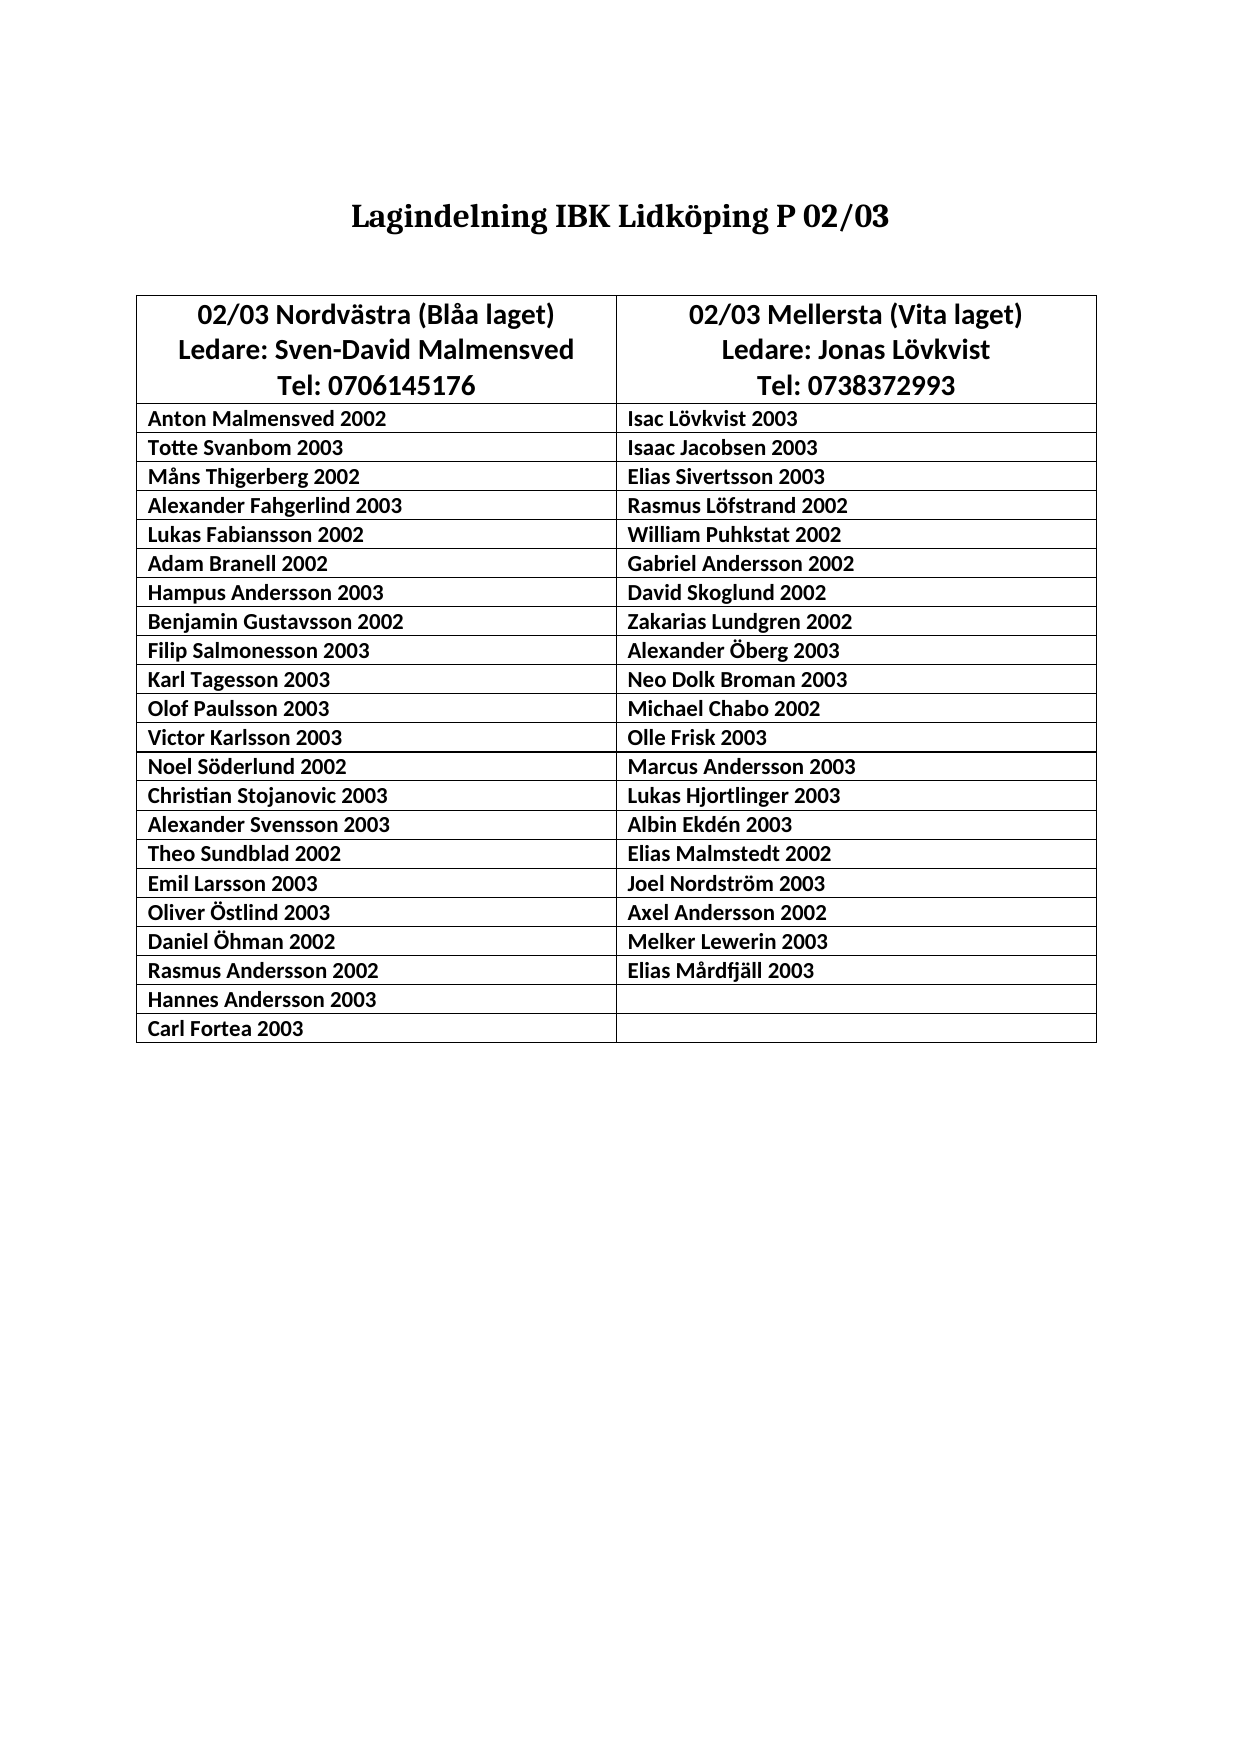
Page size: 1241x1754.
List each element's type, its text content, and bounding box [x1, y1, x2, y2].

table_cell Marcus Andersson 2003 [617, 753, 1096, 780]
table_cell [617, 1014, 1096, 1042]
table_cell Hampus Andersson 2003 [137, 578, 616, 606]
table_cell Benjamin Gustavsson 2002 [137, 607, 616, 635]
table_cell David Skoglund 2002 [617, 578, 1096, 606]
table_cell Totte Svanbom 2003 [137, 433, 616, 461]
table_cell [617, 985, 1096, 1013]
table_cell Olle Frisk 2003 [617, 723, 1096, 751]
table_cell Alexander Svensson 2003 [137, 811, 616, 838]
table_cell Emil Larsson 2003 [137, 869, 616, 897]
table_cell Filip Salmonesson 2003 [137, 636, 616, 664]
table_cell Rasmus Andersson 2002 [137, 956, 616, 984]
table_cell Noel Söderlund 2002 [137, 753, 616, 780]
table_cell Oliver Östlind 2003 [137, 898, 616, 926]
table_header 02/03 Mellersta (Vita laget) Ledare: Jonas Lövkvist Tel: 0738372993 [617, 296, 1096, 403]
table_cell Neo Dolk Broman 2003 [617, 665, 1096, 693]
table_cell Elias Malmstedt 2002 [617, 840, 1096, 868]
table_cell Albin Ekdén 2003 [617, 811, 1096, 838]
table_cell Rasmus Löfstrand 2002 [617, 491, 1096, 519]
table_cell Alexander Fahgerlind 2003 [137, 491, 616, 519]
table_cell Isac Lövkvist 2003 [617, 404, 1096, 432]
table_cell Michael Chabo 2002 [617, 694, 1096, 722]
table_cell Theo Sundblad 2002 [137, 840, 616, 868]
table_cell Karl Tagesson 2003 [137, 665, 616, 693]
table_cell Axel Andersson 2002 [617, 898, 1096, 926]
table_cell Christian Stojanovic 2003 [137, 781, 616, 809]
table_cell Gabriel Andersson 2002 [617, 549, 1096, 577]
table_cell Victor Karlsson 2003 [137, 723, 616, 751]
table_cell Elias Sivertsson 2003 [617, 462, 1096, 490]
table_cell Melker Lewerin 2003 [617, 927, 1096, 955]
table_cell Måns Thigerberg 2002 [137, 462, 616, 490]
table_cell Zakarias Lundgren 2002 [617, 607, 1096, 635]
table_cell Olof Paulsson 2003 [137, 694, 616, 722]
table_cell William Puhkstat 2002 [617, 520, 1096, 548]
table_cell Hannes Andersson 2003 [137, 985, 616, 1013]
table_header 02/03 Nordvästra (Blåa laget) Ledare: Sven-David Malmensved Tel: 0706145176 [137, 296, 616, 403]
table_cell Anton Malmensved 2002 [137, 404, 616, 432]
table_cell Lukas Hjortlinger 2003 [617, 781, 1096, 809]
table_cell Alexander Öberg 2003 [617, 636, 1096, 664]
table_cell Elias Mårdfjäll 2003 [617, 956, 1096, 984]
table_cell Lukas Fabiansson 2002 [137, 520, 616, 548]
subtitle Lagindelning IBK Lidköping P 02/03 [148, 198, 1093, 236]
table_cell Joel Nordström 2003 [617, 869, 1096, 897]
table_cell Carl Fortea 2003 [137, 1014, 616, 1042]
table_cell Adam Branell 2002 [137, 549, 616, 577]
table_cell Isaac Jacobsen 2003 [617, 433, 1096, 461]
table_cell Daniel Öhman 2002 [137, 927, 616, 955]
